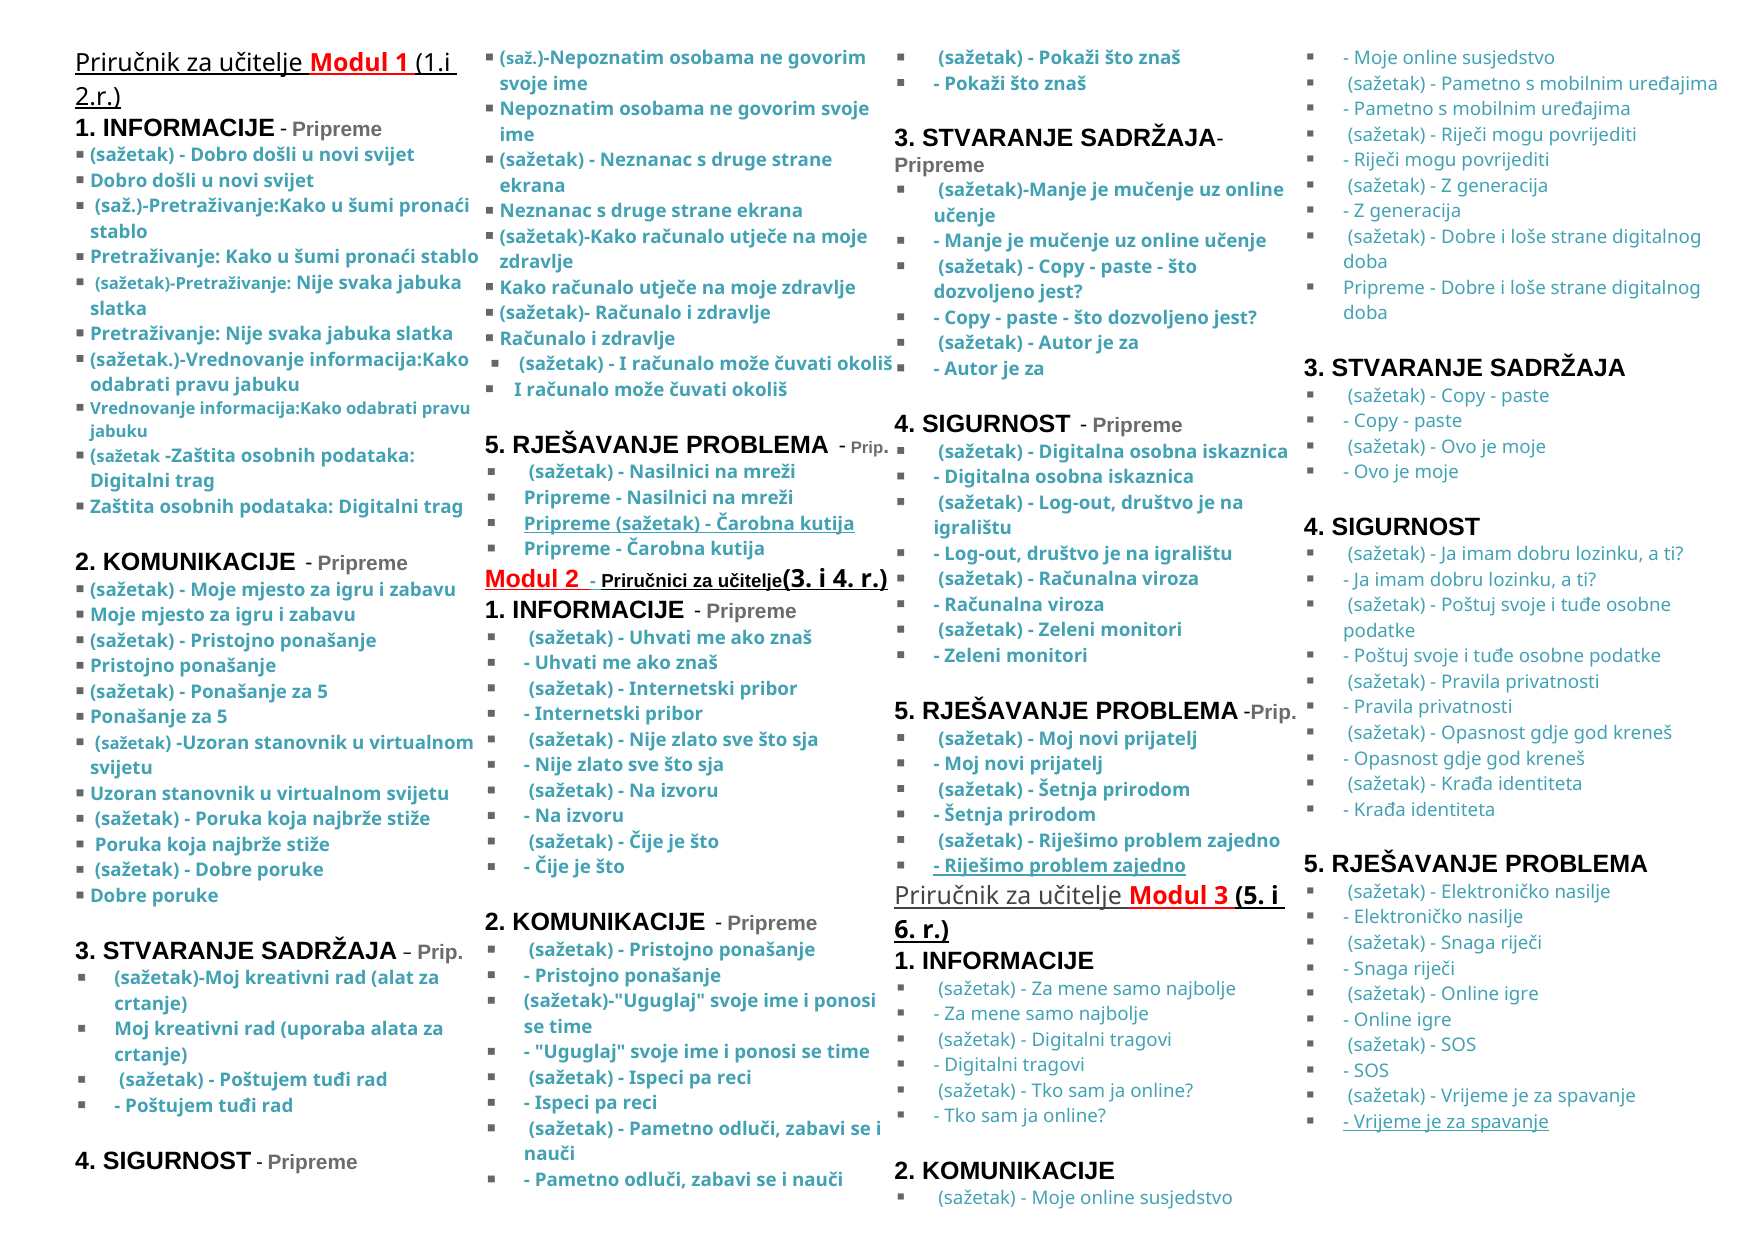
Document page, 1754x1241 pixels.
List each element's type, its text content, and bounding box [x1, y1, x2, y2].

list - Moje online susjedstvo [1305, 44, 1728, 70]
list - Pametno s mobilnim uređajima [1305, 95, 1728, 121]
list (sažetak) - Riješimo problem zajedno [896, 827, 1303, 852]
list (sažetak) - Vrijeme je za spavanje [1305, 1082, 1728, 1108]
text 4. SIGURNOST - Pripreme [894, 409, 1303, 438]
list Računalo i zdravlje [484, 325, 893, 351]
text Modul 2 - Priručnici za učitelje(3. i 4. r.) [484, 561, 893, 595]
text 5. RJEŠAVANJE PROBLEMA - Prip. [484, 430, 893, 459]
list - Elektroničko nasilje [1305, 904, 1728, 929]
list - Uhvati me ako znaš [486, 650, 893, 675]
list - SOS [1305, 1057, 1728, 1082]
list - Autor je za [896, 355, 1303, 381]
list - Log-out, društvo je na igralištu [896, 540, 1303, 566]
list (sažetak) - Pristojno ponašanje [486, 937, 893, 962]
list (sažetak) - Dobre i loše strane digitalnog doba [1305, 223, 1728, 274]
list (sažetak)-Pretraživanje: Nije svaka jabuka slatka [75, 269, 483, 320]
list Ponašanje za 5 [75, 704, 483, 729]
list Pripreme - Čarobna kutija [486, 535, 893, 561]
list (sažetak)-Manje je mučenje uz online učenje [896, 177, 1303, 228]
list (sažetak) - Moj novi prijatelj [896, 725, 1303, 750]
list Pristojno ponašanje [75, 653, 483, 678]
list Dobro došli u novi svijet [75, 167, 483, 193]
list Moj kreativni rad (uporaba alata za crtanje) [77, 1016, 483, 1067]
list (sažetak) - Moje online susjedstvo [896, 1185, 1303, 1210]
list Uzoran stanovnik u virtualnom svijetu [75, 780, 483, 806]
text 3. STVARANJE SADRŽAJA- Pripreme [894, 123, 1303, 177]
list (sažetak) - Poštujem tuđi rad [77, 1067, 483, 1092]
list - Računalna viroza [896, 591, 1303, 617]
list (sažetak) - Ja imam dobru lozinku, a ti? [1305, 541, 1728, 566]
list (sažetak) - Zeleni monitori [896, 617, 1303, 642]
list Nepoznatim osobama ne govorim svoje ime [484, 95, 893, 146]
list - Ja imam dobru lozinku, a ti? [1305, 566, 1728, 592]
list (sažetak)-Moj kreativni rad (alat za crtanje) [77, 964, 483, 1016]
list (sažetak) - Dobre poruke [75, 857, 483, 882]
text 2. KOMUNIKACIJE - Pripreme [75, 547, 483, 576]
list - Copy - paste [1305, 407, 1728, 433]
text 4. SIGURNOST - Pripreme [75, 1146, 483, 1174]
list (sažetak) - Čije je što [486, 828, 893, 854]
list (sažetak) - Internetski pribor [486, 675, 893, 701]
list (sažetak)-"Uguglaj" svoje ime i ponosi se time [486, 988, 893, 1039]
list - Moj novi prijatelj [896, 750, 1303, 776]
list (sažetak)- Računalo i zdravlje [484, 299, 893, 325]
list - Riješimo problem zajedno [896, 852, 1303, 878]
list - Internetski pribor [486, 701, 893, 726]
list - Pametno odluči, zabavi se i nauči [486, 1166, 893, 1192]
list (sažetak) - Autor je za [896, 330, 1303, 355]
list (sažetak) - Snaga riječi [1305, 929, 1728, 955]
list (sažetak) - Tko sam ja online? [896, 1077, 1303, 1102]
list Neznanac s druge strane ekrana [484, 197, 893, 223]
text 5. RJEŠAVANJE PROBLEMA [1304, 849, 1728, 878]
text Priručnik za učitelje Modul 1 (1.i 2.r.) [75, 44, 483, 112]
list (sažetak) - Pametno odluči, zabavi se i nauči [486, 1115, 893, 1166]
list (sažetak) - Elektroničko nasilje [1305, 878, 1728, 904]
list - Vrijeme je za spavanje [1305, 1108, 1728, 1133]
list - Za mene samo najbolje [896, 1000, 1303, 1026]
list - Digitalna osobna iskaznica [896, 463, 1303, 489]
list (sažetak) - Dobro došli u novi svijet [75, 142, 483, 167]
list (saž.)-Nepoznatim osobama ne govorim svoje ime [484, 44, 893, 95]
list Pripreme (sažetak) - Čarobna kutija [486, 510, 893, 535]
text 5. RJEŠAVANJE PROBLEMA -Prip. [894, 696, 1303, 725]
list - Pristojno ponašanje [486, 962, 893, 988]
list (sažetak) - Poštuj svoje i tuđe osobne podatke [1305, 592, 1728, 643]
list - Opasnost gdje god kreneš [1305, 745, 1728, 770]
list Zaštita osobnih podataka: Digitalni trag [75, 493, 483, 519]
text 1. INFORMACIJE [894, 946, 1303, 975]
list (sažetak) - Copy - paste - što dozvoljeno jest? [896, 253, 1303, 304]
text 1. INFORMACIJE - Pripreme [484, 595, 893, 624]
list (sažetak) - Poruka koja najbrže stiže [75, 806, 483, 831]
list Pretraživanje: Kako u šumi pronaći stablo [75, 244, 483, 269]
list (sažetak) - Copy - paste [1305, 382, 1728, 407]
list Pripreme - Nasilnici na mreži [486, 484, 893, 510]
list - Krađa identiteta [1305, 796, 1728, 821]
list Pretraživanje: Nije svaka jabuka slatka [75, 320, 483, 346]
list (sažetak)-Kako računalo utječe na moje zdravlje [484, 223, 893, 274]
list (sažetak) - I računalo može čuvati okoliš [490, 351, 893, 376]
list (sažetak) - Online igre [1305, 980, 1728, 1006]
list - Poštujem tuđi rad [77, 1092, 483, 1118]
list Kako računalo utječe na moje zdravlje [484, 274, 893, 299]
list (sažetak) - Digitalna osobna iskaznica [896, 438, 1303, 463]
list (sažetak) - Nije zlato sve što sja [486, 726, 893, 752]
list - Snaga riječi [1305, 955, 1728, 980]
list - Copy - paste - što dozvoljeno jest? [896, 304, 1303, 330]
list (sažetak) - SOS [1305, 1031, 1728, 1057]
list - Nije zlato sve što sja [486, 752, 893, 777]
list - Pokaži što znaš [896, 70, 1303, 95]
list (sažetak) - Ponašanje za 5 [75, 678, 483, 704]
list (sažetak) - Nasilnici na mreži [486, 459, 893, 484]
list (saž.)-Pretraživanje:Kako u šumi pronaći stablo [75, 193, 483, 244]
text 1. INFORMACIJE - Pripreme [75, 112, 483, 142]
list (sažetak) - Z generacija [1305, 172, 1728, 197]
list (sažetak -Zaštita osobnih podataka: Digitalni trag [75, 442, 483, 493]
list (sažetak) - Računalna viroza [896, 566, 1303, 591]
list (sažetak) - Opasnost gdje god kreneš [1305, 719, 1728, 745]
text 3. STVARANJE SADRŽAJA – Prip. [75, 936, 483, 964]
list Moje mjesto za igru i zabavu [75, 602, 483, 627]
list (sažetak) - Ispeci pa reci [486, 1064, 893, 1090]
list - Online igre [1305, 1006, 1728, 1031]
list (sažetak.)-Vrednovanje informacija:Kako odabrati pravu jabuku [75, 346, 483, 397]
list Vrednovanje informacija:Kako odabrati pravu jabuku [75, 397, 483, 442]
text 2. KOMUNIKACIJE [894, 1156, 1303, 1185]
list - Z generacija [1305, 197, 1728, 223]
list (sažetak) -Uzoran stanovnik u virtualnom svijetu [75, 729, 483, 780]
list (sažetak) - Pokaži što znaš [896, 44, 1303, 70]
list (sažetak) - Na izvoru [486, 777, 893, 803]
list (sažetak) - Log-out, društvo je na igralištu [896, 489, 1303, 540]
list - Čije je što [486, 854, 893, 879]
list (sažetak) - Riječi mogu povrijediti [1305, 121, 1728, 146]
list - Ispeci pa reci [486, 1090, 893, 1115]
list (sažetak) - Pravila privatnosti [1305, 668, 1728, 694]
text 2. KOMUNIKACIJE - Pripreme [484, 907, 893, 937]
list Dobre poruke [75, 882, 483, 908]
list - Poštuj svoje i tuđe osobne podatke [1305, 643, 1728, 668]
list - Pravila privatnosti [1305, 694, 1728, 719]
list - "Uguglaj" svoje ime i ponosi se time [486, 1039, 893, 1064]
text 4. SIGURNOST [1304, 512, 1728, 541]
text Priručnik za učitelje Modul 3 (5. i 6. r.) [894, 878, 1303, 946]
list (sažetak) - Za mene samo najbolje [896, 975, 1303, 1000]
list - Digitalni tragovi [896, 1051, 1303, 1077]
text 3. STVARANJE SADRŽAJA [1304, 353, 1728, 382]
list - Riječi mogu povrijediti [1305, 146, 1728, 172]
list (sažetak) - Moje mjesto za igru i zabavu [75, 576, 483, 602]
list (sažetak) - Krađa identiteta [1305, 770, 1728, 796]
list Poruka koja najbrže stiže [75, 831, 483, 857]
list - Na izvoru [486, 803, 893, 828]
list (sažetak) - Uhvati me ako znaš [486, 624, 893, 650]
list - Zeleni monitori [896, 642, 1303, 668]
list (sažetak) - Pametno s mobilnim uređajima [1305, 70, 1728, 95]
list (sažetak) - Ovo je moje [1305, 433, 1728, 458]
list Pripreme - Dobre i loše strane digitalnog doba [1305, 274, 1728, 325]
list (sažetak) - Digitalni tragovi [896, 1026, 1303, 1051]
list - Tko sam ja online? [896, 1102, 1303, 1128]
list (sažetak) - Pristojno ponašanje [75, 627, 483, 653]
list - Manje je mučenje uz online učenje [896, 228, 1303, 253]
list (sažetak) - Šetnja prirodom [896, 776, 1303, 801]
list - Šetnja prirodom [896, 801, 1303, 827]
list I računalo može čuvati okoliš [484, 376, 893, 402]
list - Ovo je moje [1305, 458, 1728, 484]
list (sažetak) - Neznanac s druge strane ekrana [484, 146, 893, 197]
